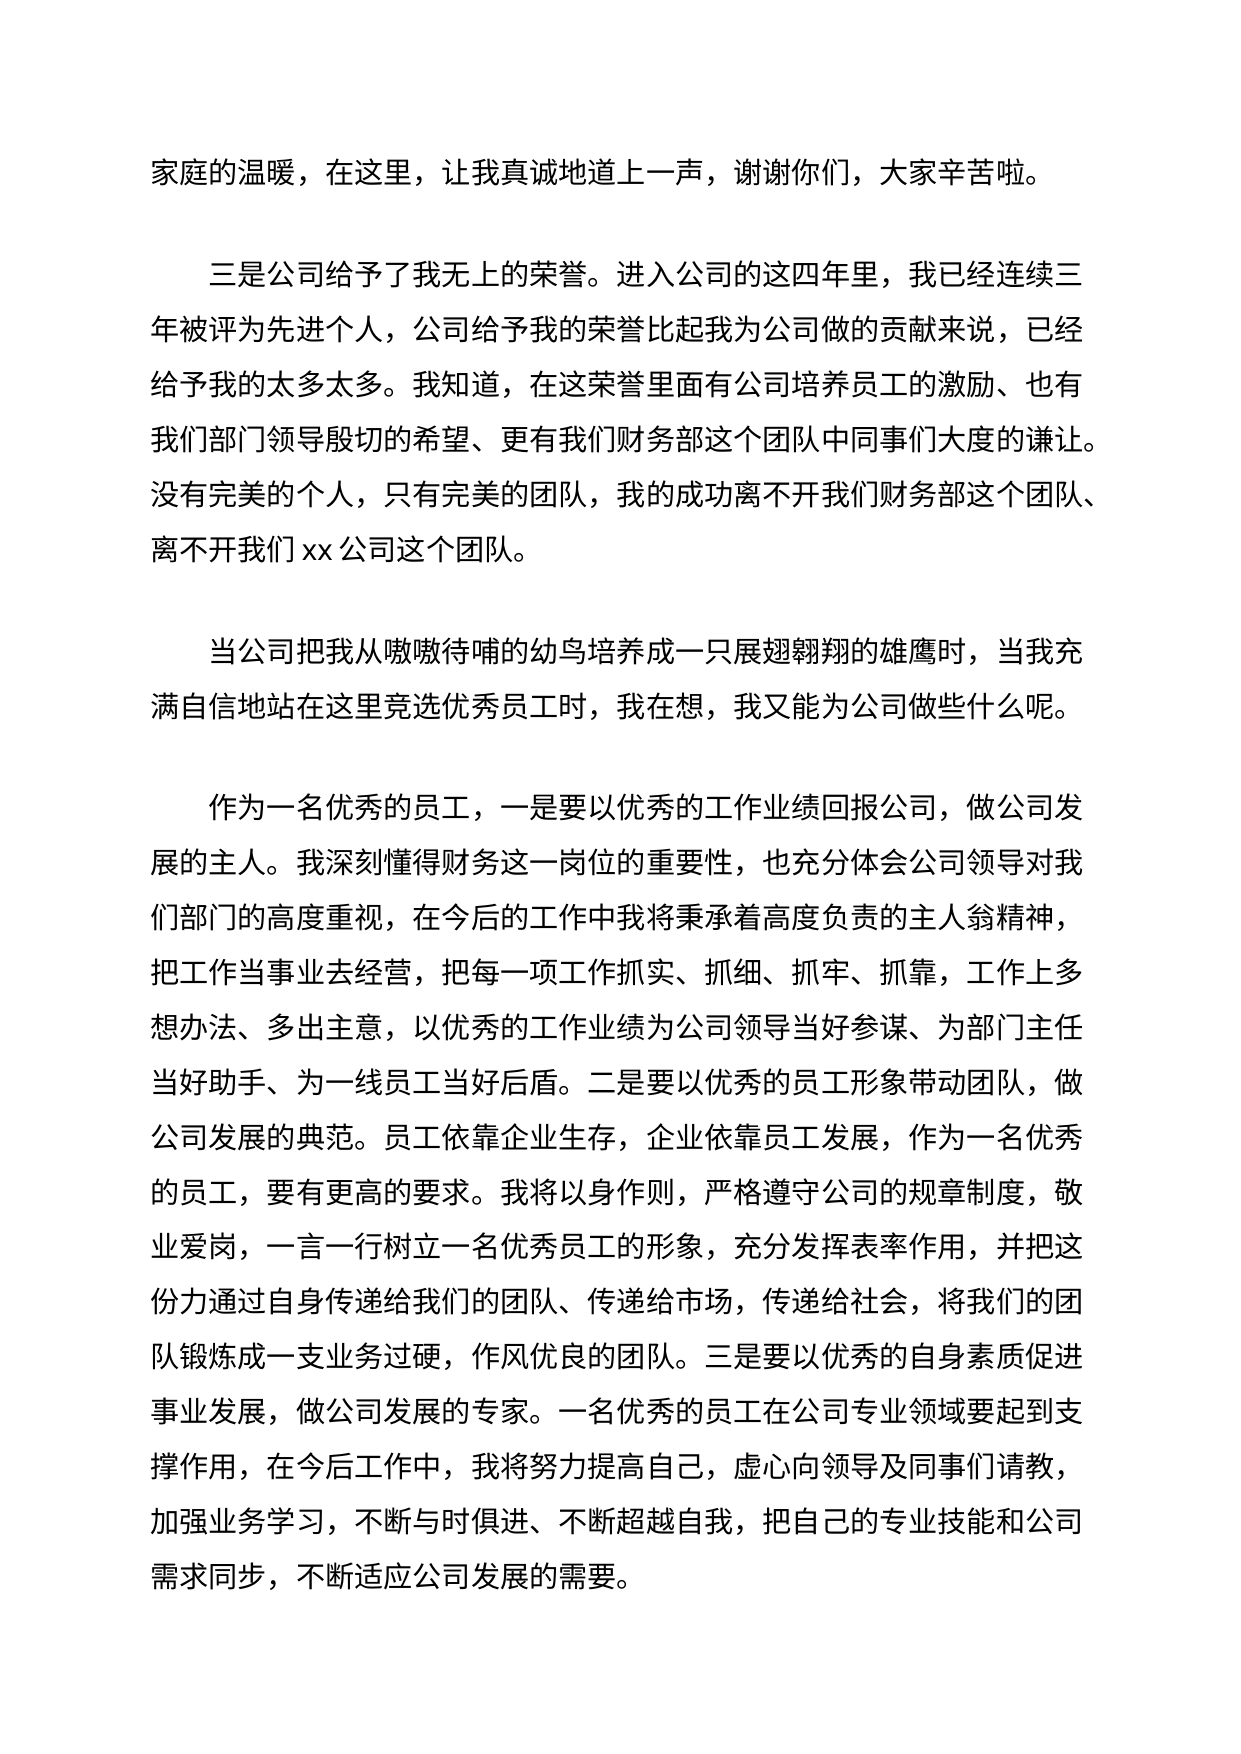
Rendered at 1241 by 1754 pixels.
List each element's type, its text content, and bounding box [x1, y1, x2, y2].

text 作为一名优秀的员工，一是要以优秀的工作业绩回报公司，做公司发展的主人。我深刻懂得财务这一岗位的重要性，也充分体会公司领导对我们部门的高度重视，在今后的工作中我将秉承着高度负责的主人翁精神，把工作当事业去经营，把每一项工作抓实、抓细、抓牢、抓靠，工作上多想办法、多出主意，以优秀的工作业绩为公司领导当好参谋、为部门主任当好助手、为一线员工当好后盾。二是要以优秀的员工形象带动团队，做公司发展的典范。员工依靠企业生存，企业依靠员工发展，作为一名优秀的员工，要有更高的要求。我将以身作则，严格遵守公司的规章制度，敬业爱岗，一言一行树立一名优秀员工的形象，充分发挥表率作用，并把这份力通过自身传递给我们的团队、传递给市场，传递给社会，将我们的团队锻炼成一支业务过硬，作风优良的团队。三是要以优秀的自身素质促进事业发展，做公司发展的专家。一名优秀的员工在公司专业领域要起到支撑作用，在今后工作中，我将努力提高自己，虚心向领导及同事们请教，加强业务学习，不断与时俱进、不断超越自我，把自己的专业技能和公司需求同步，不断适应公司发展的需要。 [150, 785, 1090, 1596]
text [150, 150, 1090, 192]
text 三是公司给予了我无上的荣誉。进入公司的这四年里，我已经连续三年被评为先进个人，公司给予我的荣誉比起我为公司做的贡献来说，已经给予我的太多太多。我知道，在这荣誉里面有公司培养员工的激励、也有我们部门领导殷切的希望、更有我们财务部这个团队中同事们大度的谦让。没有完美的个人，只有完美的团队，我的成功离不开我们财务部这个团队、离不开我们xx公司这个团队。 [150, 252, 1090, 569]
text 当公司把我从嗷嗷待哺的幼鸟培养成一只展翅翱翔的雄鹰时，当我充满自信地站在这里竞选优秀员工时，我在想，我又能为公司做些什么呢。 [150, 628, 1090, 725]
